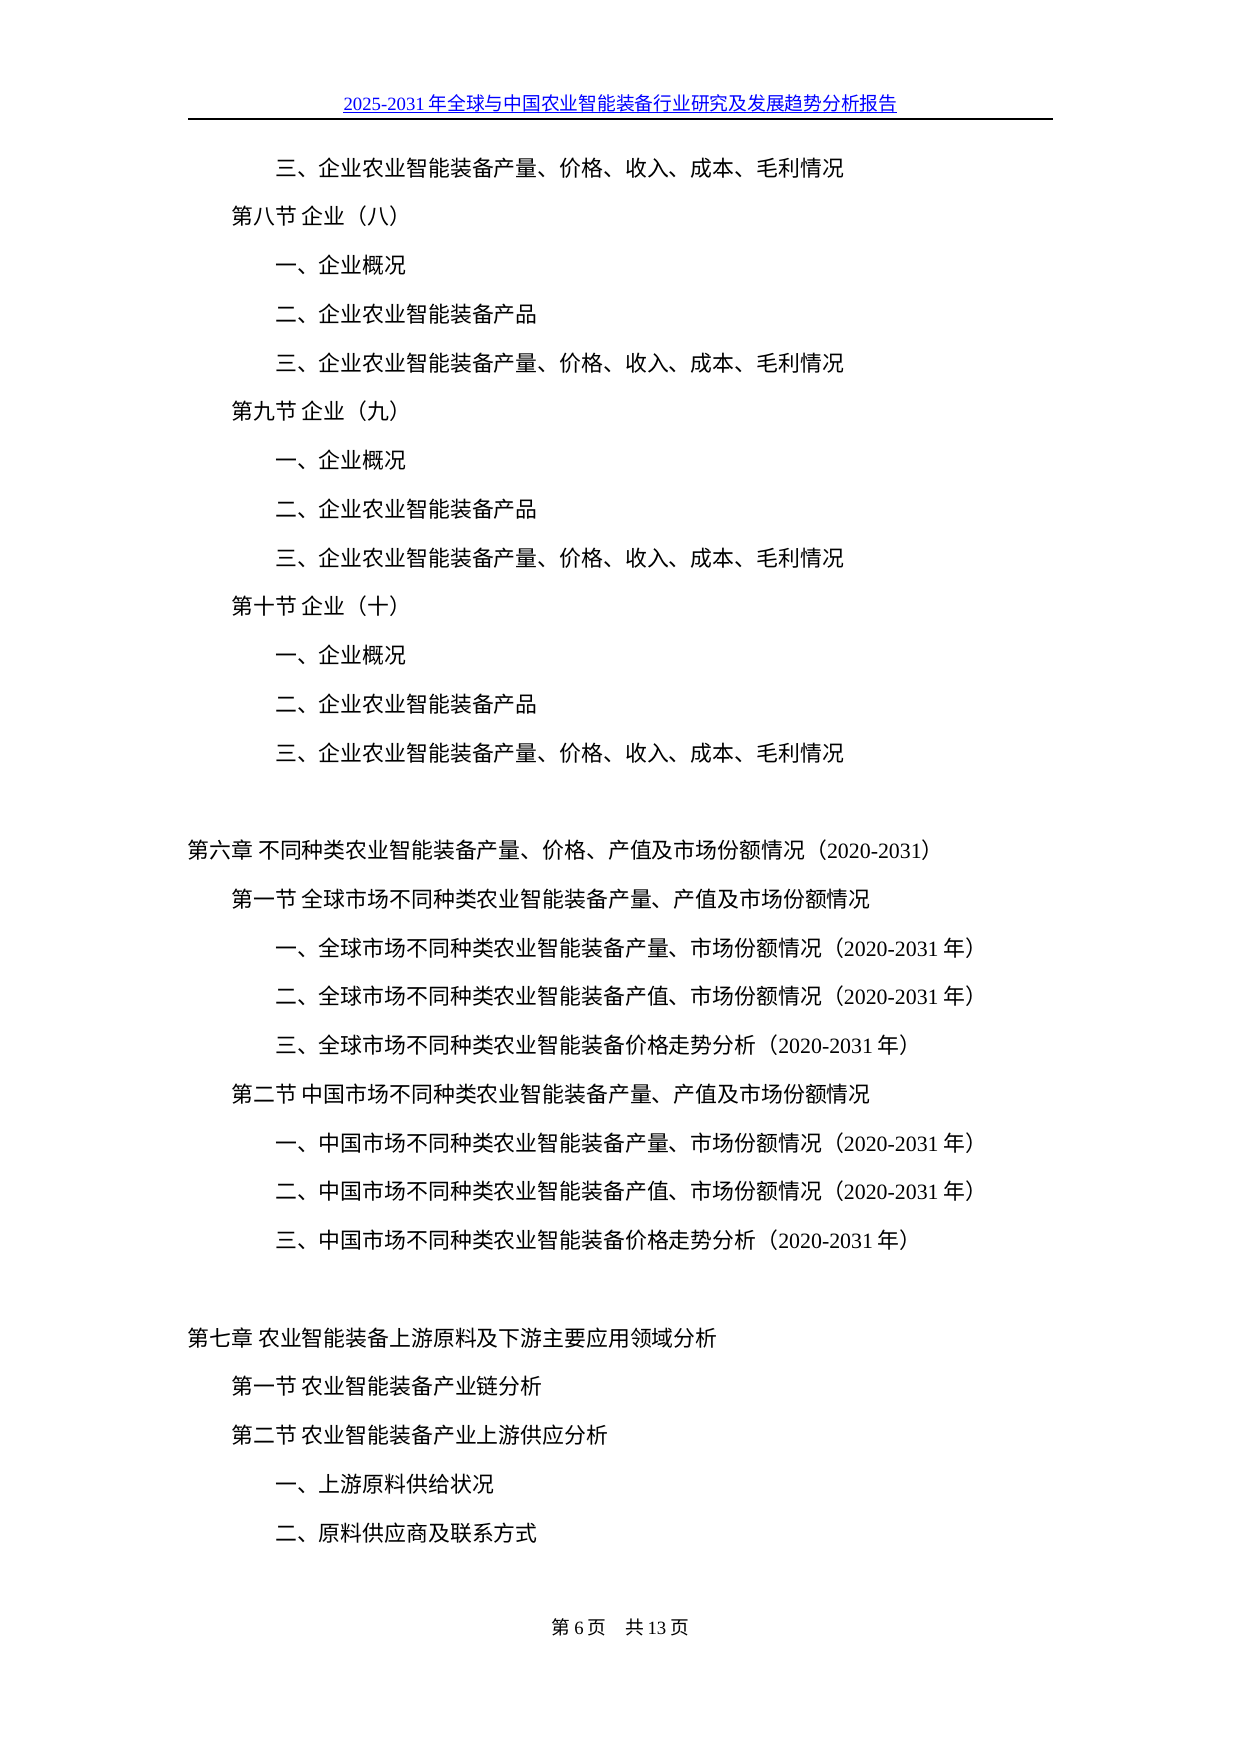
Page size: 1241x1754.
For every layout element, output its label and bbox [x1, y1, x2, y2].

text [187, 150, 1053, 1548]
